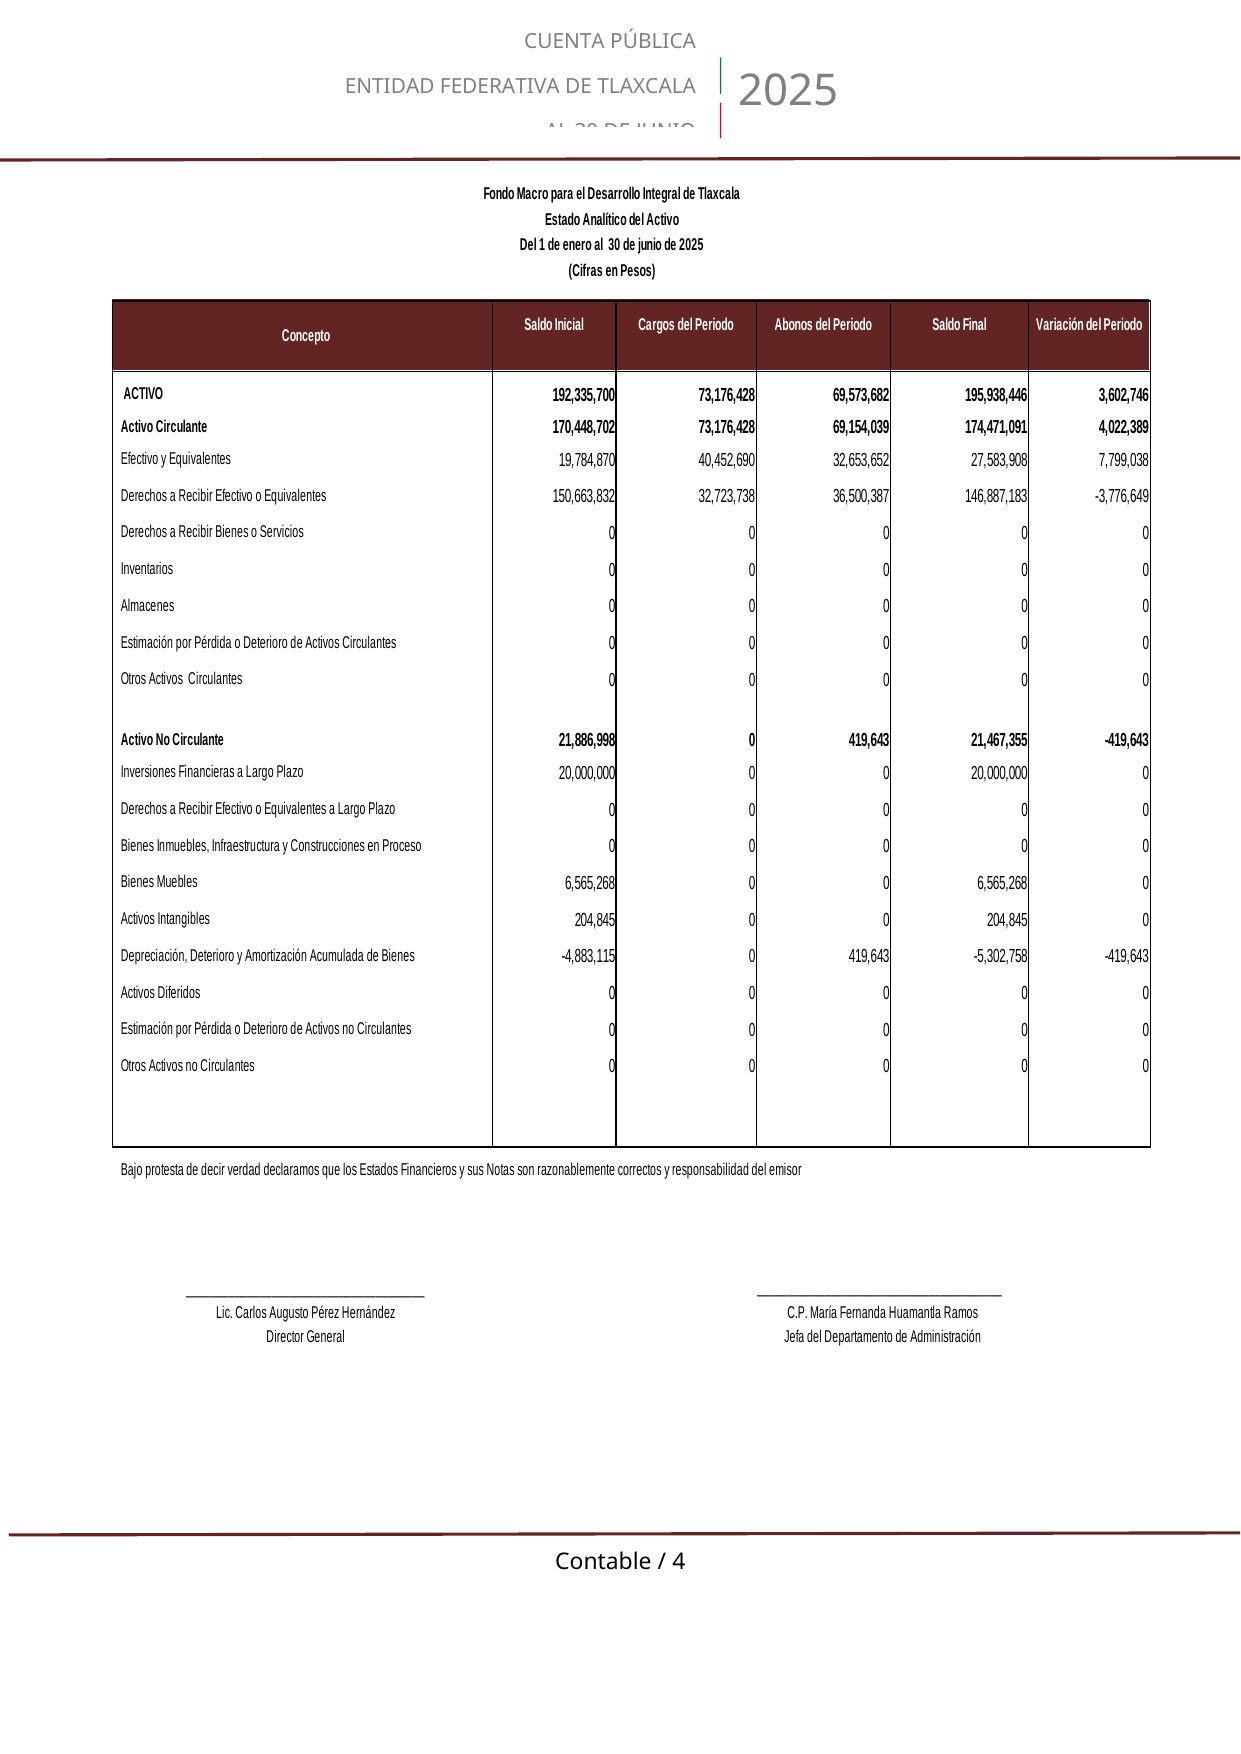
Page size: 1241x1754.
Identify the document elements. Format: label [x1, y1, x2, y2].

picture [713, 46, 734, 142]
